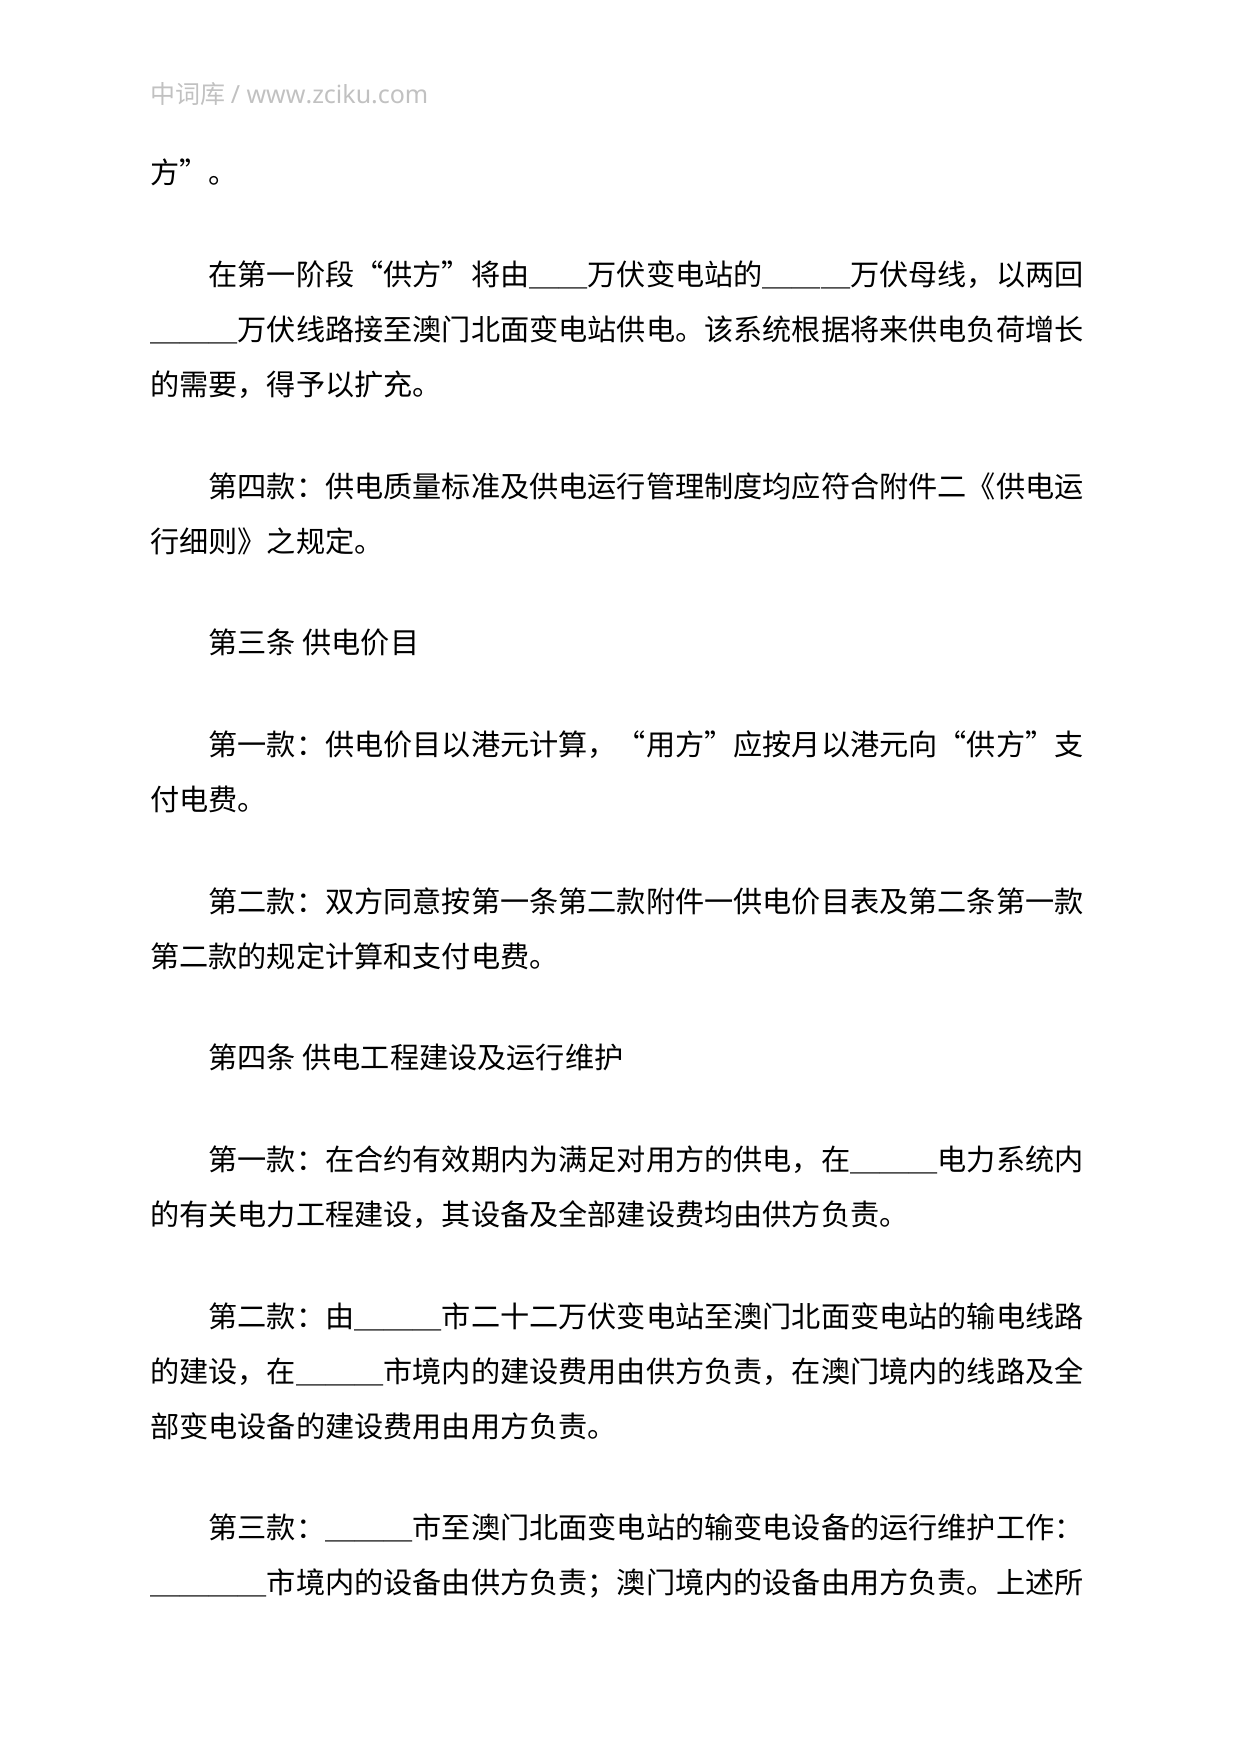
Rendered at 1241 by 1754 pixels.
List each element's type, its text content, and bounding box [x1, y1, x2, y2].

text 在第一阶段“供方”将由＿＿万伏变电站的＿＿＿万伏母线，以两回＿＿＿万伏线路接至澳门北面变电站供电。该系统根据将来供电负荷增长的需要，得予以扩充。 [150, 252, 1090, 404]
text 第四条 供电工程建设及运行维护 [150, 1035, 1090, 1077]
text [150, 1505, 1090, 1602]
text 第四款：供电质量标准及供电运行管理制度均应符合附件二《供电运行细则》之规定。 [150, 463, 1090, 561]
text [150, 150, 1090, 192]
text 第一款：在合约有效期内为满足对用方的供电，在＿＿＿电力系统内的有关电力工程建设，其设备及全部建设费均由供方负责。 [150, 1137, 1090, 1234]
text 第二款：由＿＿＿市二十二万伏变电站至澳门北面变电站的输电线路的建设，在＿＿＿市境内的建设费用由供方负责，在澳门境内的线路及全部变电设备的建设费用由用方负责。 [150, 1293, 1090, 1446]
text 第二款：双方同意按第一条第二款附件一供电价目表及第二条第一款第二款的规定计算和支付电费。 [150, 878, 1090, 976]
text 第三条 供电价目 [150, 620, 1090, 662]
text 第一款：供电价目以港元计算，“用方”应按月以港元向“供方”支付电费。 [150, 722, 1090, 819]
